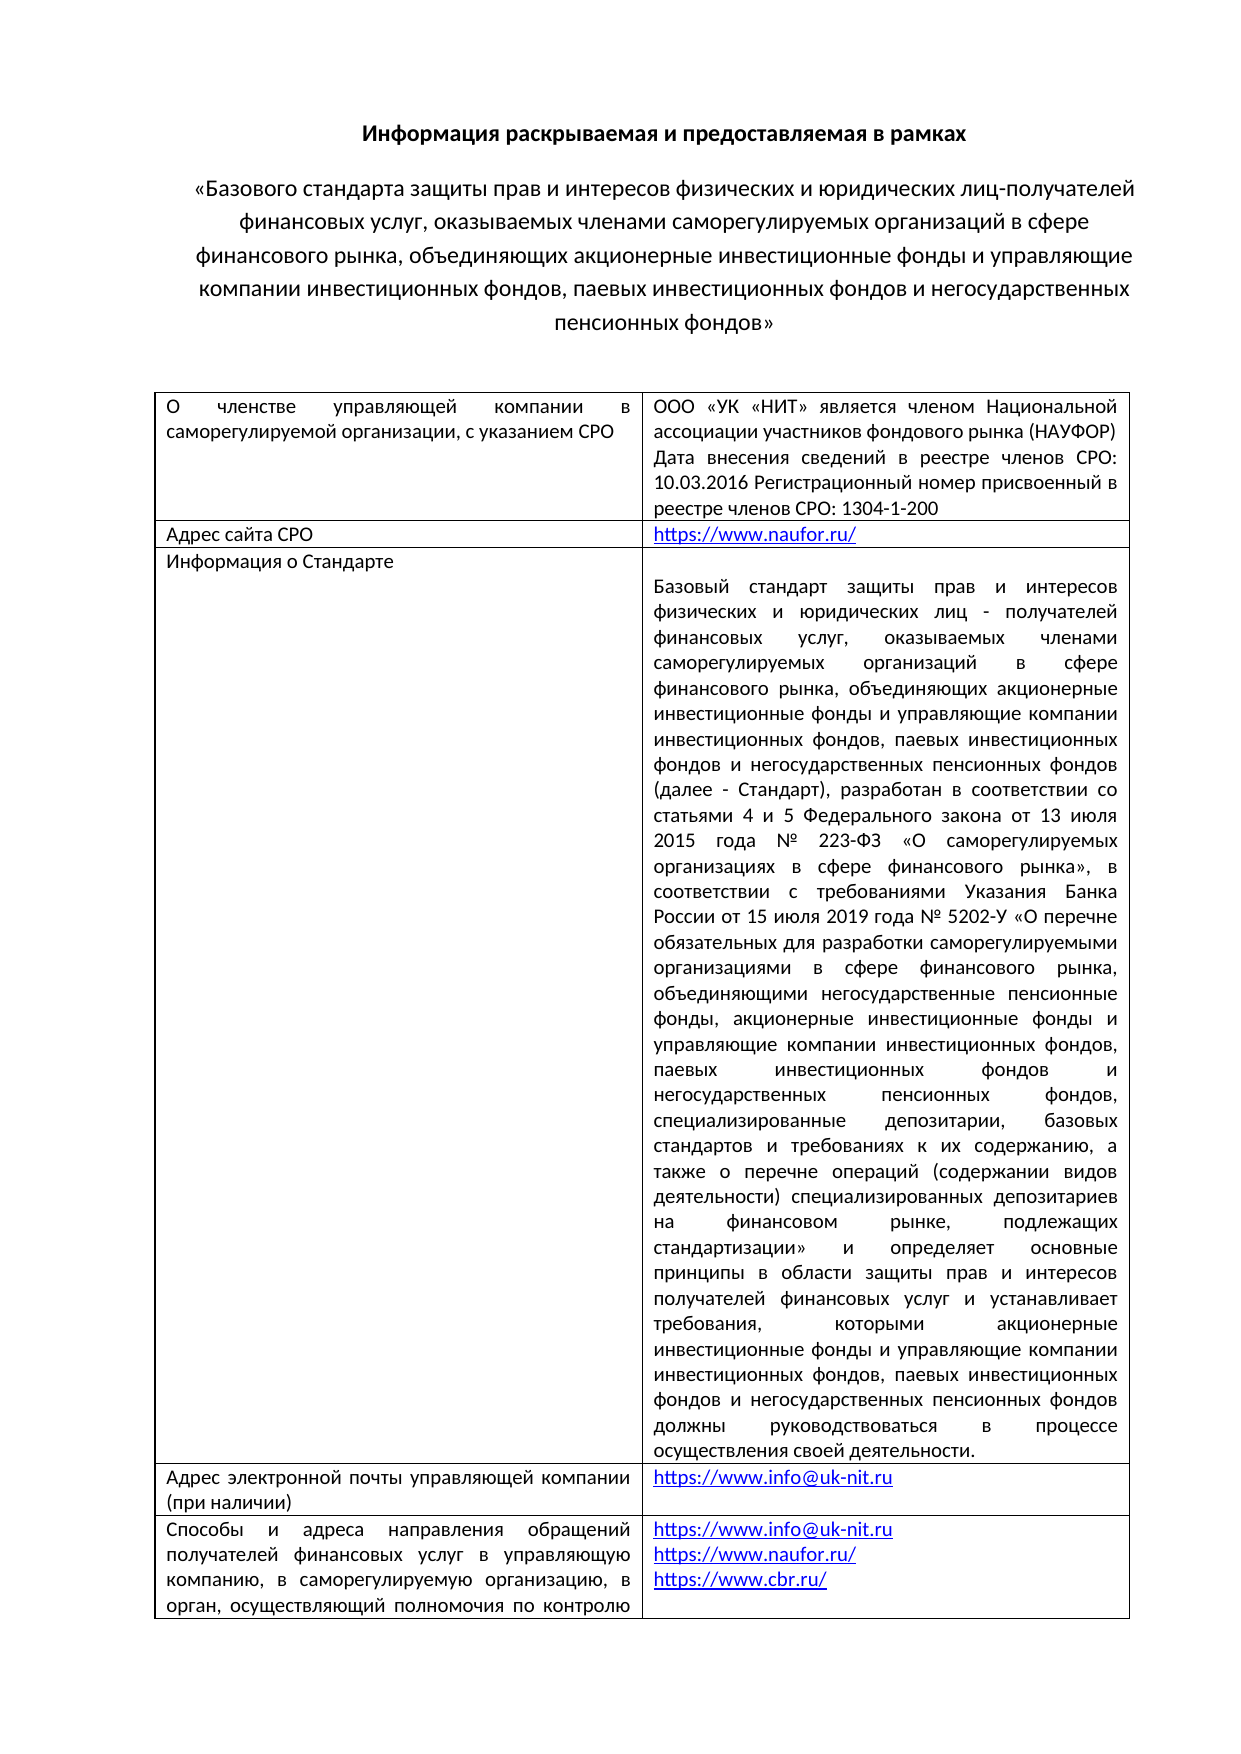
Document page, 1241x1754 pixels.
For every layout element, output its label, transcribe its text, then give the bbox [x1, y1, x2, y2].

table_cell Информация о Стандарте [156, 548, 642, 1463]
text Информация раскрываемая и предоставляемая в рамках [177, 118, 1152, 147]
table_cell Адрес электронной почты управляющей компании (при наличии) [156, 1464, 642, 1515]
table_header О членстве управляющей компании в саморегулируемой организации, с указанием СРО [156, 393, 642, 520]
table_cell https://www.info@uk-nit.ru [643, 1464, 1129, 1515]
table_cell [156, 1516, 642, 1617]
table_cell https://www.naufor.ru/ [643, 521, 1129, 547]
text «Базового стандарта защиты прав и интересов физических и юридических лиц-получателей финансовых услуг, оказываемых членами саморегулируемых организаций в сфере финансового рынка, объединяющих акционерные инвестиционные фонды и управляющие компании инвестиционных фондов, паевых инвестиционных фондов и негосударственных пенсионных фондов» [177, 173, 1152, 336]
table_header ООО «УК «НИТ» является членом Национальной ассоциации участников фондового рынка (НАУФОР) Дата внесения сведений в реестре членов СРО: 10.03.2016 Регистрационный номер присвоенный в реестре членов СРО: 1304-1-200 [643, 393, 1129, 520]
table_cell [643, 1516, 1129, 1617]
table_cell Адрес сайта СРО [156, 521, 642, 547]
table_cell Базовый стандарт защиты прав и интересов физических и юридических лиц - получателей финансовых услуг, оказываемых членами саморегулируемых организаций в сфере финансового рынка, объединяющих акционерные инвестиционные фонды и управляющие компании инвестиционных фондов, паевых инвестиционных фондов и негосударственных пенсионных фондов (далее - Стандарт), разработан в соответствии со статьями 4 и 5 Федерального закона от 13 июля 2015 года № 223-ФЗ «О саморегулируемых организациях в сфере финансового рынка», в соответствии с требованиями Указания Банка России от 15 июля 2019 года № 5202-У «О перечне обязательных для разработки саморегулируемыми организациями в сфере финансового рынка, объединяющими негосударственные пенсионные фонды, акционерные инвестиционные фонды и управляющие компании инвестиционных фондов, паевых инвестиционных фондов и негосударственных пенсионных фондов, специализированные депозитарии, базовых стандартов и требованиях к их содержанию, а также о перечне операций (содержании видов деятельности) специализированных депозитариев на финансовом рынке, подлежащих стандартизации» и определяет основные принципы в области защиты прав и интересов получателей финансовых услуг и устанавливает требования, которыми акционерные инвестиционные фонды и управляющие компании инвестиционных фондов, паевых инвестиционных фондов и негосударственных пенсионных фондов должны руководствоваться в процессе осуществления своей деятельности. [643, 548, 1129, 1463]
